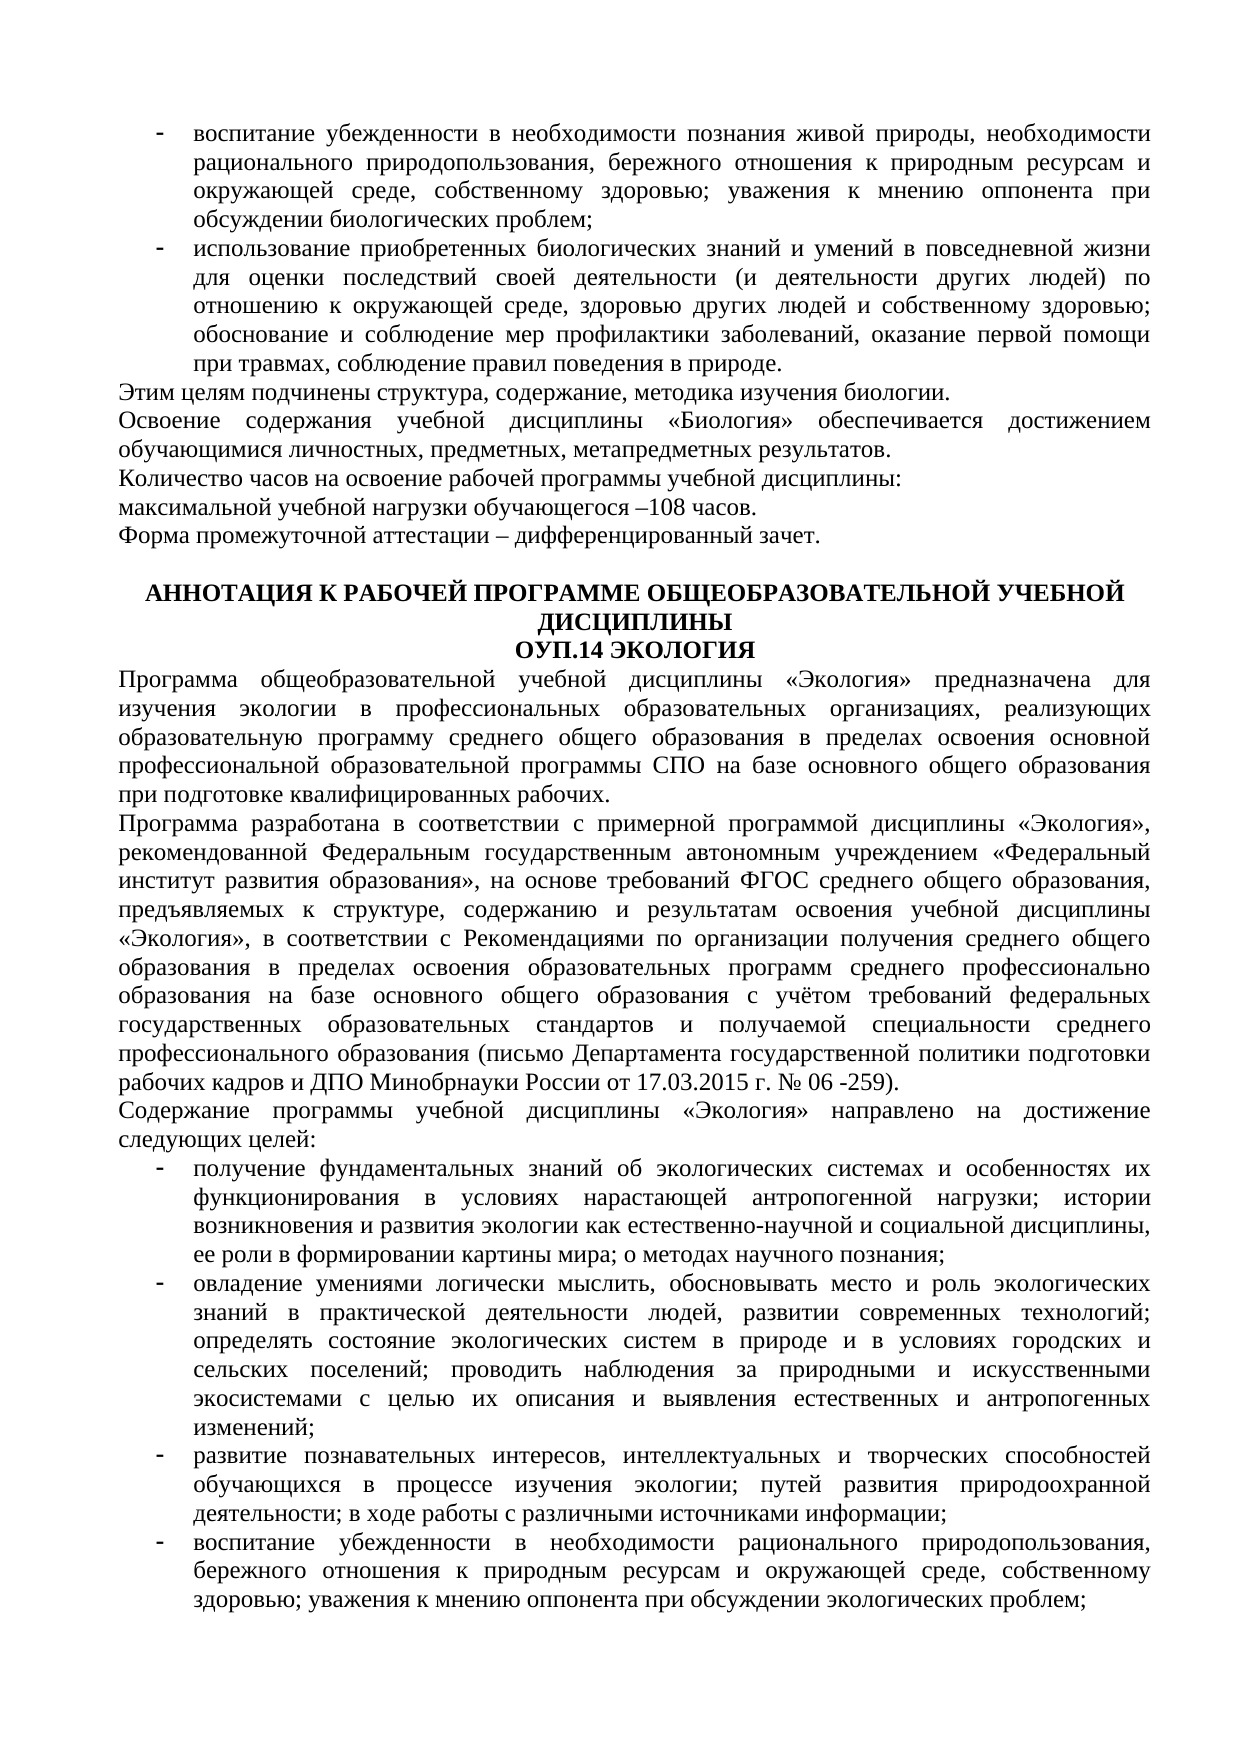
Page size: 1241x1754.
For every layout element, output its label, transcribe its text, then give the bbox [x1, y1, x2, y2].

text Освоение содержания учебной дисциплины «Биология» обеспечивается достижением обучающимися личностных, предметных, метапредметных результатов. [118, 406, 1152, 463]
text Количество часов на освоение рабочей программы учебной дисциплины: [118, 463, 1152, 492]
text Форма промежуточной аттестации – дифференцированный зачет. [118, 521, 1152, 549]
text Содержание программы учебной дисциплины «Экология» направлено на достижение следующих целей: [118, 1096, 1152, 1153]
text Этим целям подчинены структура, содержание, методика изучения биологии. [118, 377, 1152, 406]
text Программа общеобразовательной учебной дисциплины «Экология» предназначена для изучения экологии в профессиональных образовательных организациях, реализующих образовательную программу среднего общего образования в пределах освоения основной профессиональной образовательной программы СПО на базе основного общего образования при подготовке квалифицированных рабочих. [118, 664, 1152, 808]
text Программа разработана в соответствии с примерной программой дисциплины «Экология», рекомендованной Федеральным государственным автономным учреждением «Федеральный институт развития образования», на основе требований ФГОС среднего общего образования, предъявляемых к структуре, содержанию и результатам освоения учебной дисциплины «Экология», в соответствии с Рекомендациями по организации получения среднего общего образования в пределах освоения образовательных программ среднего профессионально образования на базе основного общего образования с учётом требований федеральных государственных образовательных стандартов и получаемой специальности среднего профессионального образования (письмо Департамента государственной политики подготовки рабочих кадров и ДПО Минобрнауки России от 17.03.2015 г. № 06 -259). [118, 808, 1152, 1096]
list использование приобретенных биологических знаний и умений в повседневной жизни для оценки последствий своей деятельности (и деятельности других людей) по отношению к окружающей среде, здоровью других людей и собственному здоровью; обоснование и соблюдение мер профилактики заболеваний, оказание первой помощи при травмах, соблюдение правил поведения в природе. [156, 233, 1152, 377]
list получение фундаментальных знаний об экологических системах и особенностях их функционирования в условиях нарастающей антропогенной нагрузки; истории возникновения и развития экологии как естественно-научной и социальной дисциплины, ее роли в формировании картины мира; о методах научного познания; [156, 1153, 1152, 1268]
list воспитание убежденности в необходимости познания живой природы, необходимости рационального природопользования, бережного отношения к природным ресурсам и окружающей среде, собственному здоровью; уважения к мнению оппонента при обсуждении биологических проблем; [156, 118, 1152, 233]
list воспитание убежденности в необходимости рационального природопользования, бережного отношения к природным ресурсам и окружающей среде, собственному здоровью; уважения к мнению оппонента при обсуждении экологических проблем; [156, 1527, 1152, 1613]
text ОУП.14 ЭКОЛОГИЯ [118, 636, 1152, 664]
list развитие познавательных интересов, интеллектуальных и творческих способностей обучающихся в процессе изучения экологии; путей развития природоохранной деятельности; в ходе работы с различными источниками информации; [156, 1441, 1152, 1527]
text максимальной учебной нагрузки обучающегося –108 часов. [118, 492, 1152, 521]
text АННОТАЦИЯ К РАБОЧЕЙ ПРОГРАММЕ ОБЩЕОБРАЗОВАТЕЛЬНОЙ УЧЕБНОЙ ДИСЦИПЛИНЫ [118, 578, 1152, 636]
list овладение умениями логически мыслить, обосновывать место и роль экологических знаний в практической деятельности людей, развитии современных технологий; определять состояние экологических систем в природе и в условиях городских и сельских поселений; проводить наблюдения за природными и искусственными экосистемами с целью их описания и выявления естественных и антропогенных изменений; [156, 1268, 1152, 1441]
